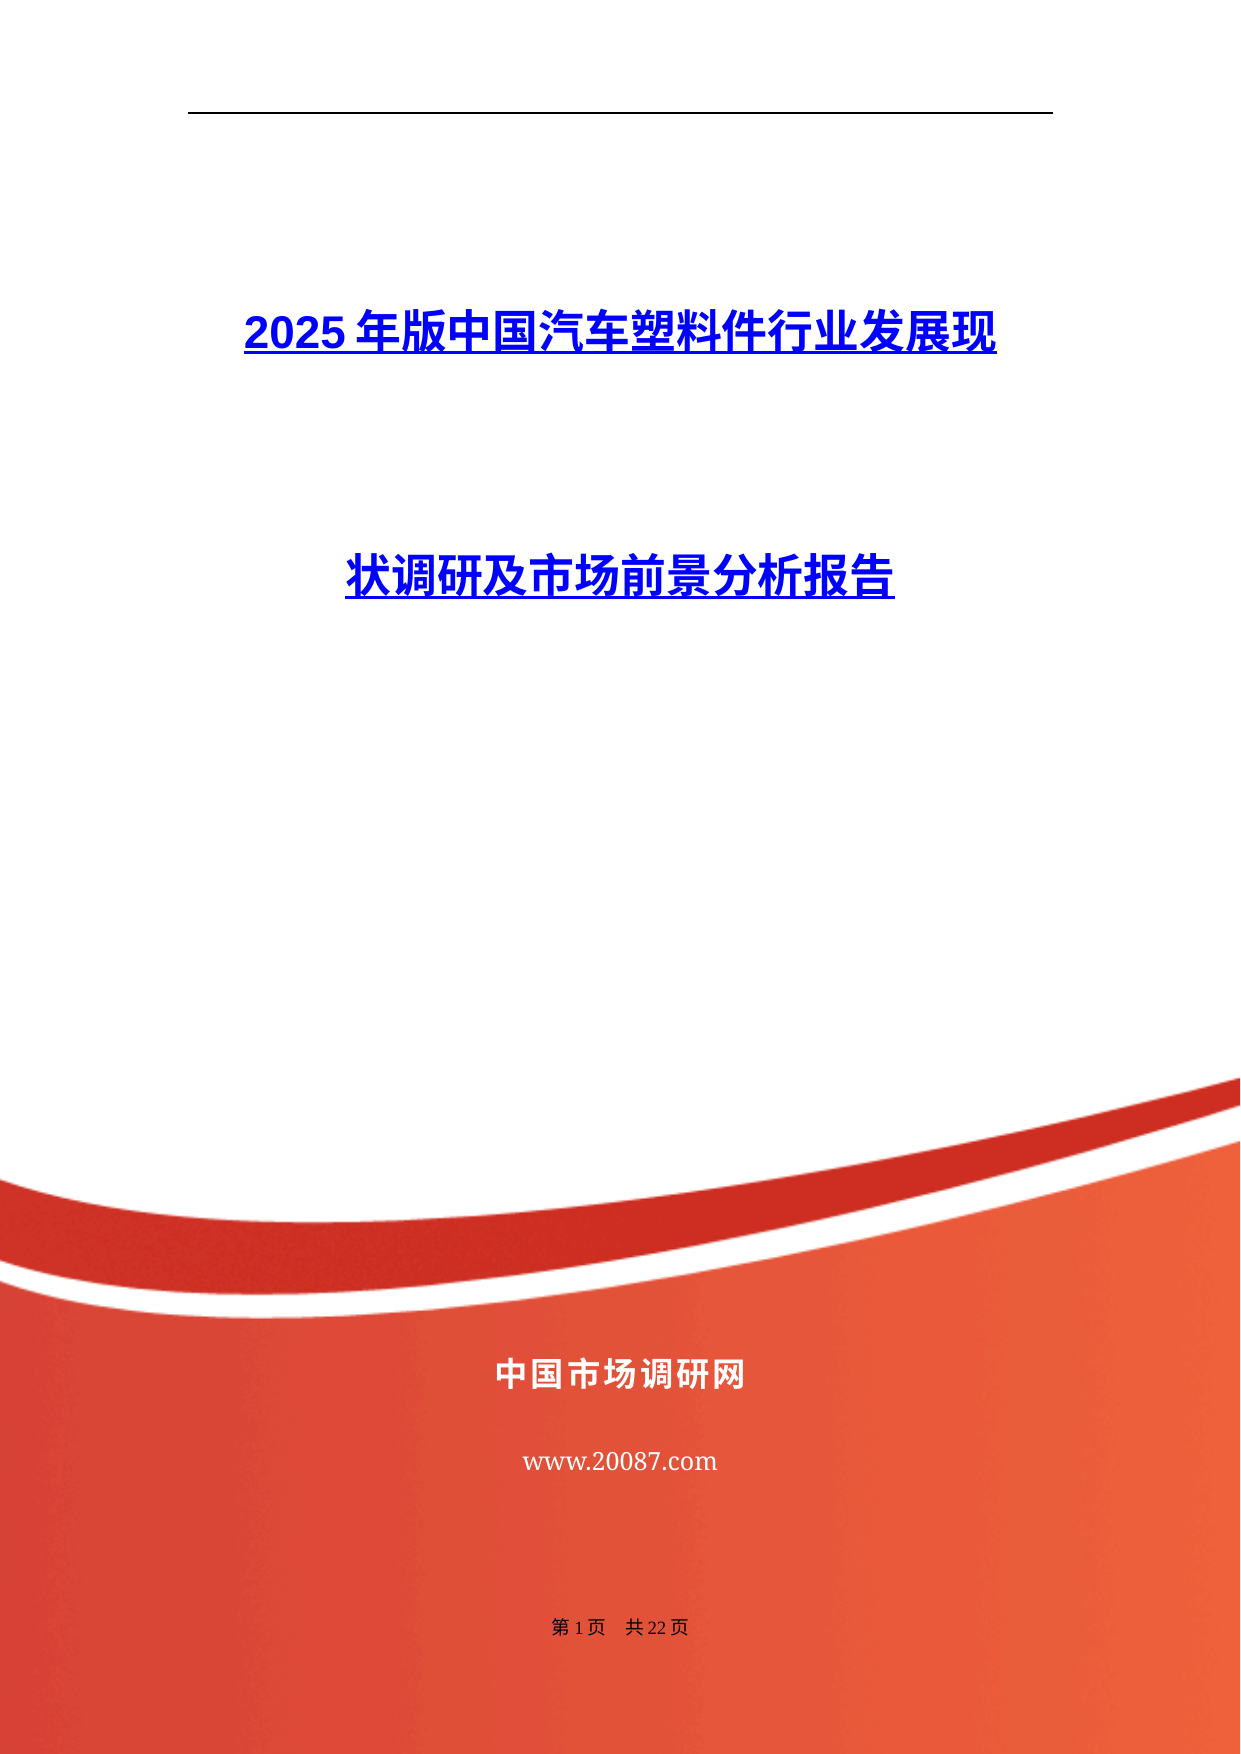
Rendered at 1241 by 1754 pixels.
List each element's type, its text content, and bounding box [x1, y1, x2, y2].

picture [0, 1006, 1241, 1754]
table_header 2025年版中国汽车塑料件行业发展现状调研及市场前景分析报告 [188, 207, 1053, 773]
text www.20087.com [187, 1428, 1053, 1493]
subtitle 中国市场调研网 [187, 1339, 1053, 1404]
